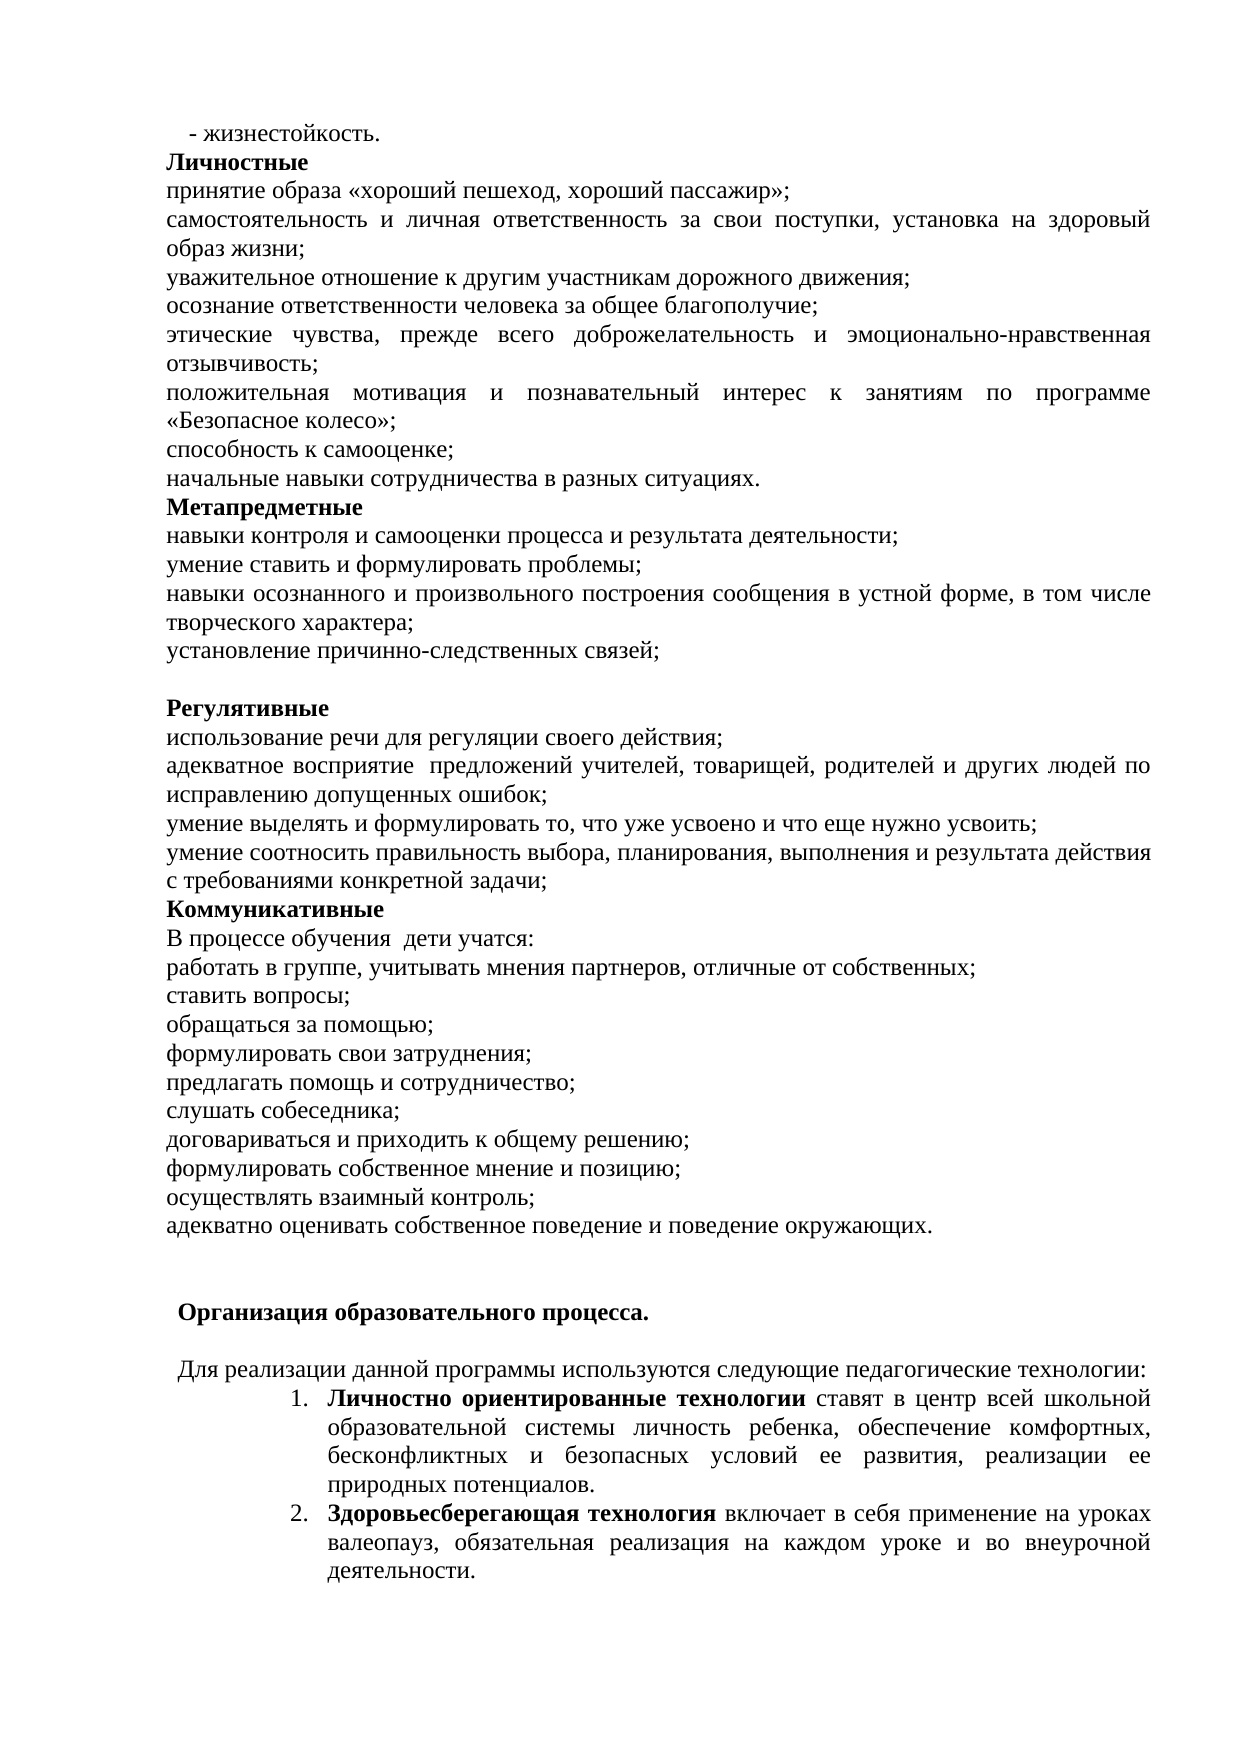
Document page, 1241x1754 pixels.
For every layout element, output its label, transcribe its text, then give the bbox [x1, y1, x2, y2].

text Для реализации данной программы используются следующие педагогические технологии: [177, 1354, 1152, 1383]
table_header Личностные принятие образа «хороший пешеход, хороший пассажир»; самостоятельность и личная ответственность за свои поступки, установка на здоровый образ жизни; уважительное отношение к другим участникам дорожного движения; осознание ответственности человека за общее благополучие; этические чувства, прежде всего доброжелательность и эмоционально-нравственная отзывчивость; положительная мотивация и познавательный интерес к занятиям по программе «Безопасное колесо»; способность к самооценке; начальные навыки сотрудничества в разных ситуациях. Метапредметные навыки контроля и самооценки процесса и результата деятельности; умение ставить и формулировать проблемы; навыки осознанного и произвольного построения сообщения в устной форме, в том числе творческого характера; установление причинно-следственных связей; Регулятивные использование речи для регуляции своего действия; адекватное восприятие предложений учителей, товарищей, родителей и других людей по исправлению допущенных ошибок; умение выделять и формулировать то, что уже усвоено и что еще нужно усвоить; умение соотносить правильность выбора, планирования, выполнения и результата действия с требованиями конкретной задачи; Коммуникативные В процессе обучения дети учатся: работать в группе, учитывать мнения партнеров, отличные от собственных; ставить вопросы; обращаться за помощью; формулировать свои затруднения; предлагать помощь и сотрудничество; слушать собеседника; договариваться и приходить к общему решению; формулировать собственное мнение и позицию; осуществлять взаимный контроль; адекватно оценивать собственное поведение и поведение окружающих. [166, 147, 1152, 1268]
list Здоровьесберегающая технология включает в себя применение на уроках валеопауз, обязательная реализация на каждом уроке и во внеурочной деятельности. [290, 1498, 1152, 1584]
list Личностно ориентированные технологии ставят в центр всей школьной образовательной системы личность ребенка, обеспечение комфортных, бесконфликтных и безопасных условий ее развития, реализации ее природных потенциалов. [290, 1383, 1152, 1498]
text Организация образовательного процесса. [177, 1297, 1152, 1326]
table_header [177, 118, 1178, 147]
